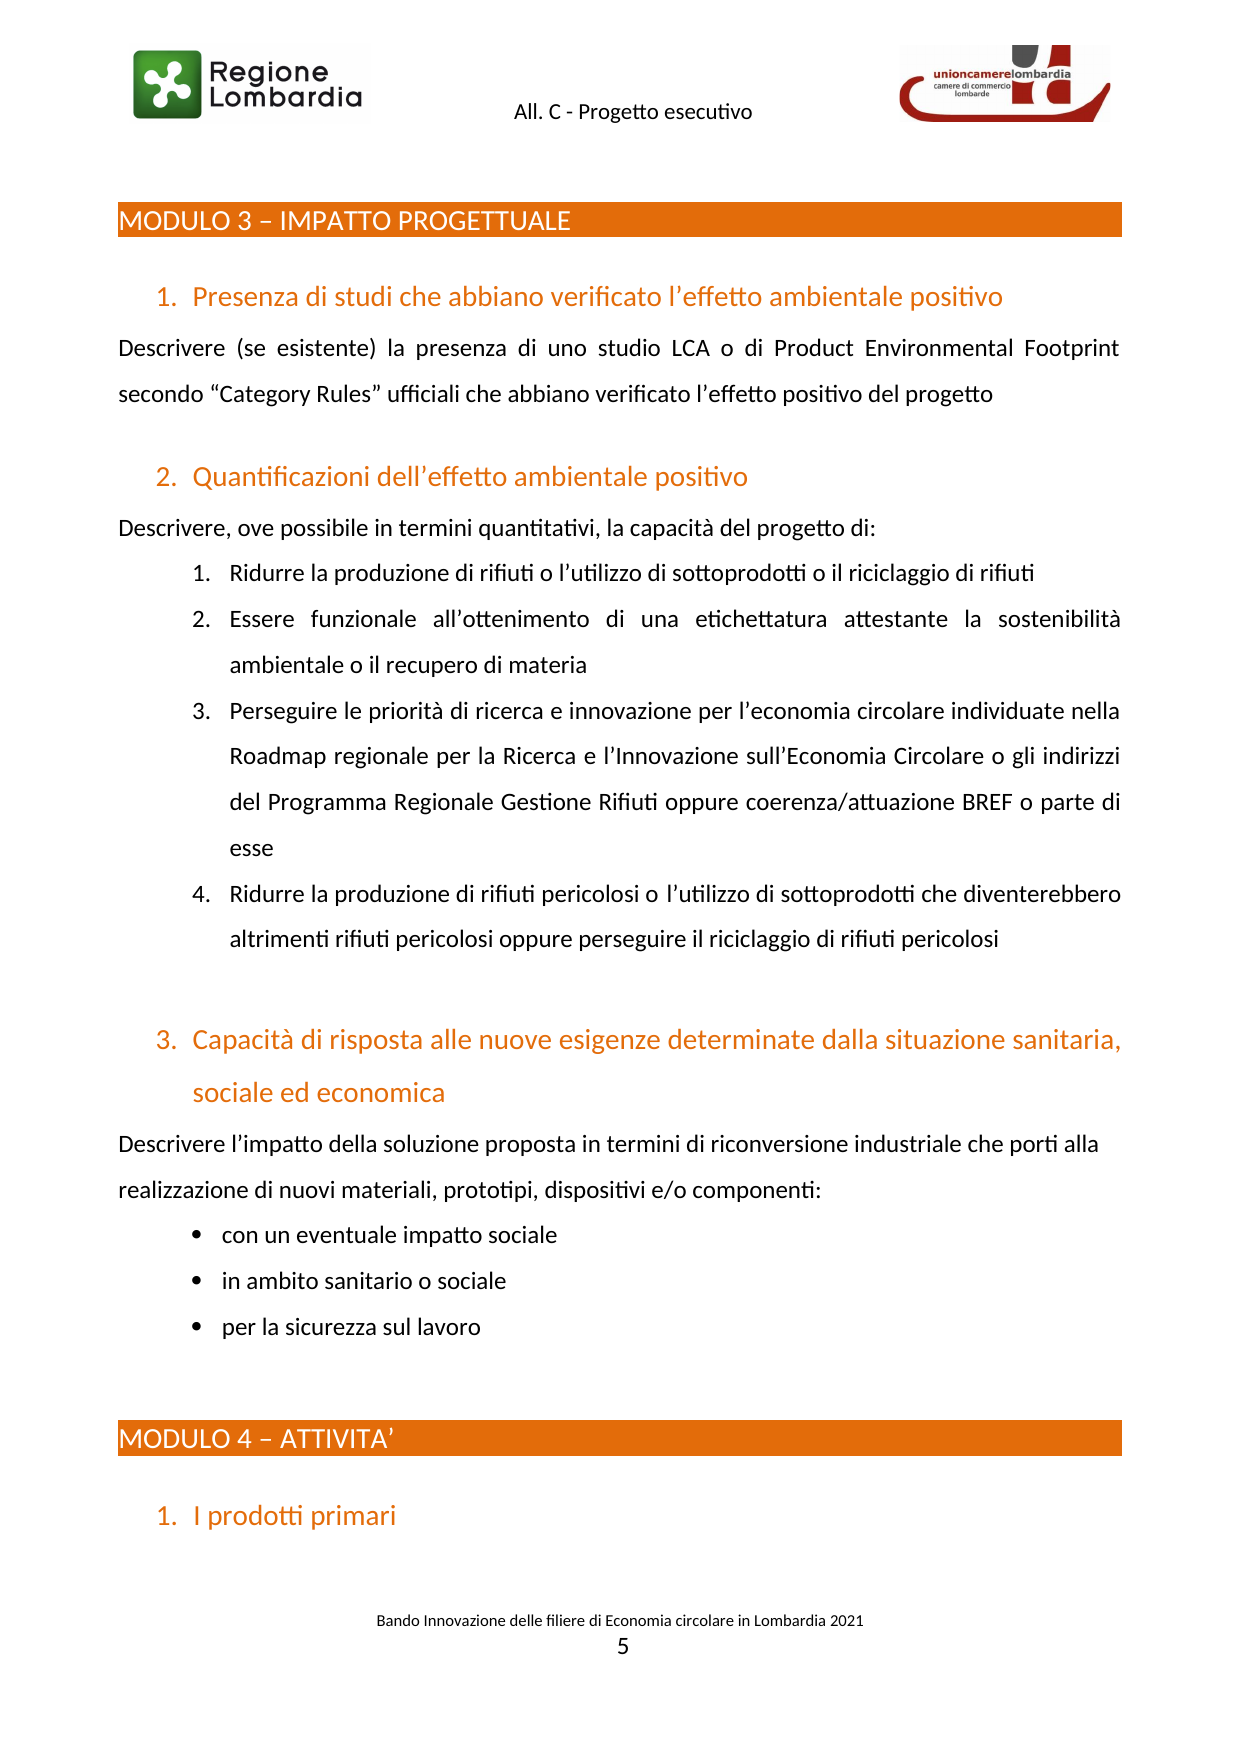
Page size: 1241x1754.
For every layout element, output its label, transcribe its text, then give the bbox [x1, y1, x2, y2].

subtitle Presenza di studi che abbiano verificato l’effetto ambientale positivo [155, 278, 1122, 314]
list Perseguire le priorità di ricerca e innovazione per l’economia circolare individuate nella Roadmap regionale per la Ricerca e l’Innovazione sull’Economia Circolare o gli indirizzi del Programma Regionale Gestione Rifiuti oppure coerenza/attuazione BREF o parte di esse [192, 695, 1122, 862]
list in ambito sanitario o sociale [192, 1265, 1122, 1296]
list Essere funzionale all’ottenimento di una etichettatura attestante la sostenibilità ambientale o il recupero di materia [192, 603, 1122, 679]
list Ridurre la produzione di rifiuti o l’utilizzo di sottoprodotti o il riciclaggio di rifiuti [192, 558, 1122, 588]
picture [129, 43, 372, 124]
list Ridurre la produzione di rifiuti pericolosi o l’utilizzo di sottoprodotti che diventerebbero altrimenti rifiuti pericolosi oppure perseguire il riciclaggio di rifiuti pericolosi [192, 878, 1122, 954]
text Descrivere l’impatto della soluzione proposta in termini di riconversione industriale che porti alla realizzazione di nuovi materiali, prototipi, dispositivi e/o componenti: [118, 1128, 1122, 1204]
subtitle MODULO 4 – ATTIVITA’ [118, 1420, 1122, 1456]
subtitle I prodotti primari [156, 1497, 1122, 1532]
text Descrivere (se esistente) la presenza di uno studio LCA o di Product Environmental Footprint secondo “Category Rules” ufficiali che abbiano verificato l’effetto positivo del progetto [118, 332, 1122, 408]
subtitle MODULO 3 – IMPATTO PROGETTUALE [118, 202, 1122, 237]
list con un eventuale impatto sociale [192, 1219, 1122, 1250]
subtitle Quantificazioni dell’effetto ambientale positivo [155, 458, 1122, 494]
subtitle Capacità di risposta alle nuove esigenze determinate dalla situazione sanitaria, sociale ed economica [155, 1021, 1122, 1110]
text Descrivere, ove possibile in termini quantitativi, la capacità del progetto di: [118, 512, 1122, 542]
list per la sicurezza sul lavoro [192, 1311, 1122, 1341]
picture [899, 45, 1111, 122]
